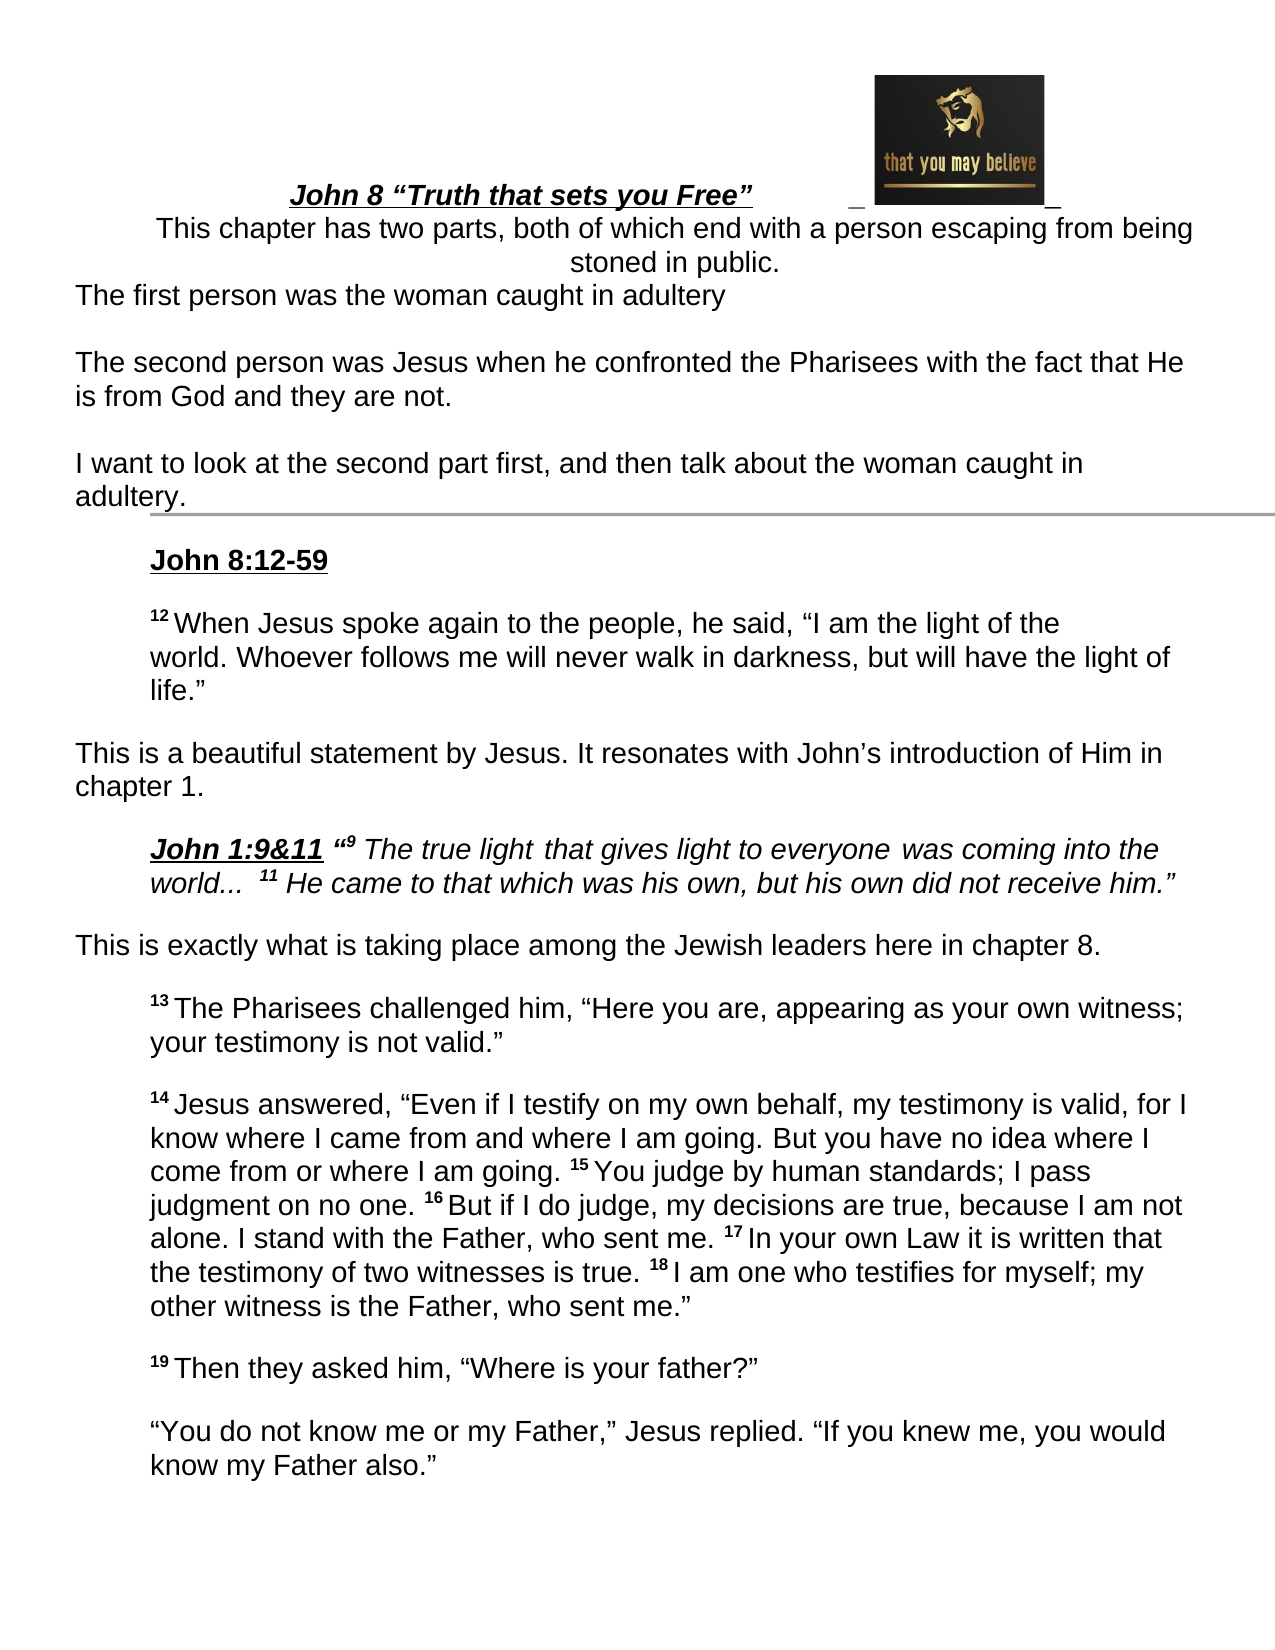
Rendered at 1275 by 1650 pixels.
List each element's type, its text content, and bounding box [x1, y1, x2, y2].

text John 8:12-59 [150, 543, 1200, 577]
text 12 When Jesus spoke again to the people, he said, “I am the light of the world. Whoever follows me will never walk in darkness, but will have the light of life.” [150, 606, 1200, 707]
text The second person was Jesus when he confronted the Pharisees with the fact that He is from God and they are not. [75, 345, 1200, 412]
text 19 Then they asked him, “Where is your father?” [150, 1351, 1200, 1385]
text This is exactly what is taking place among the Jewish leaders here in chapter 8. [75, 928, 1200, 962]
text This chapter has two parts, both of which end with a person escaping from being stoned in public. [150, 211, 1200, 278]
text This is a beautiful statement by Jesus. It resonates with John’s introduction of Him in chapter 1. [75, 736, 1200, 803]
text The first person was the woman caught in adultery [75, 278, 1200, 312]
picture [874, 75, 1045, 205]
text “You do not know me or my Father,” Jesus replied. “If you knew me, you would know my Father also.” [150, 1414, 1200, 1481]
text John 1:9&11 “9 The true light that gives light to everyone was coming into the world... 11 He came to that which was his own, but his own did not receive him.” [150, 832, 1200, 899]
text John 8 “Truth that sets you Free” _ _ [150, 75, 1200, 211]
text I want to look at the second part first, and then talk about the woman caught in adultery. [75, 446, 1200, 513]
text 13 The Pharisees challenged him, “Here you are, appearing as your own witness; your testimony is not valid.” [150, 991, 1200, 1058]
text 14 Jesus answered, “Even if I testify on my own behalf, my testimony is valid, for I know where I came from and where I am going. But you have no idea where I come from or where I am going. 15 You judge by human standards; I pass judgment on no one. 16 But if I do judge, my decisions are true, because I am not alone. I stand with the Father, who sent me. 17 In your own Law it is written that the testimony of two witnesses is true. 18 I am one who testifies for myself; my other witness is the Father, who sent me.” [150, 1087, 1200, 1322]
